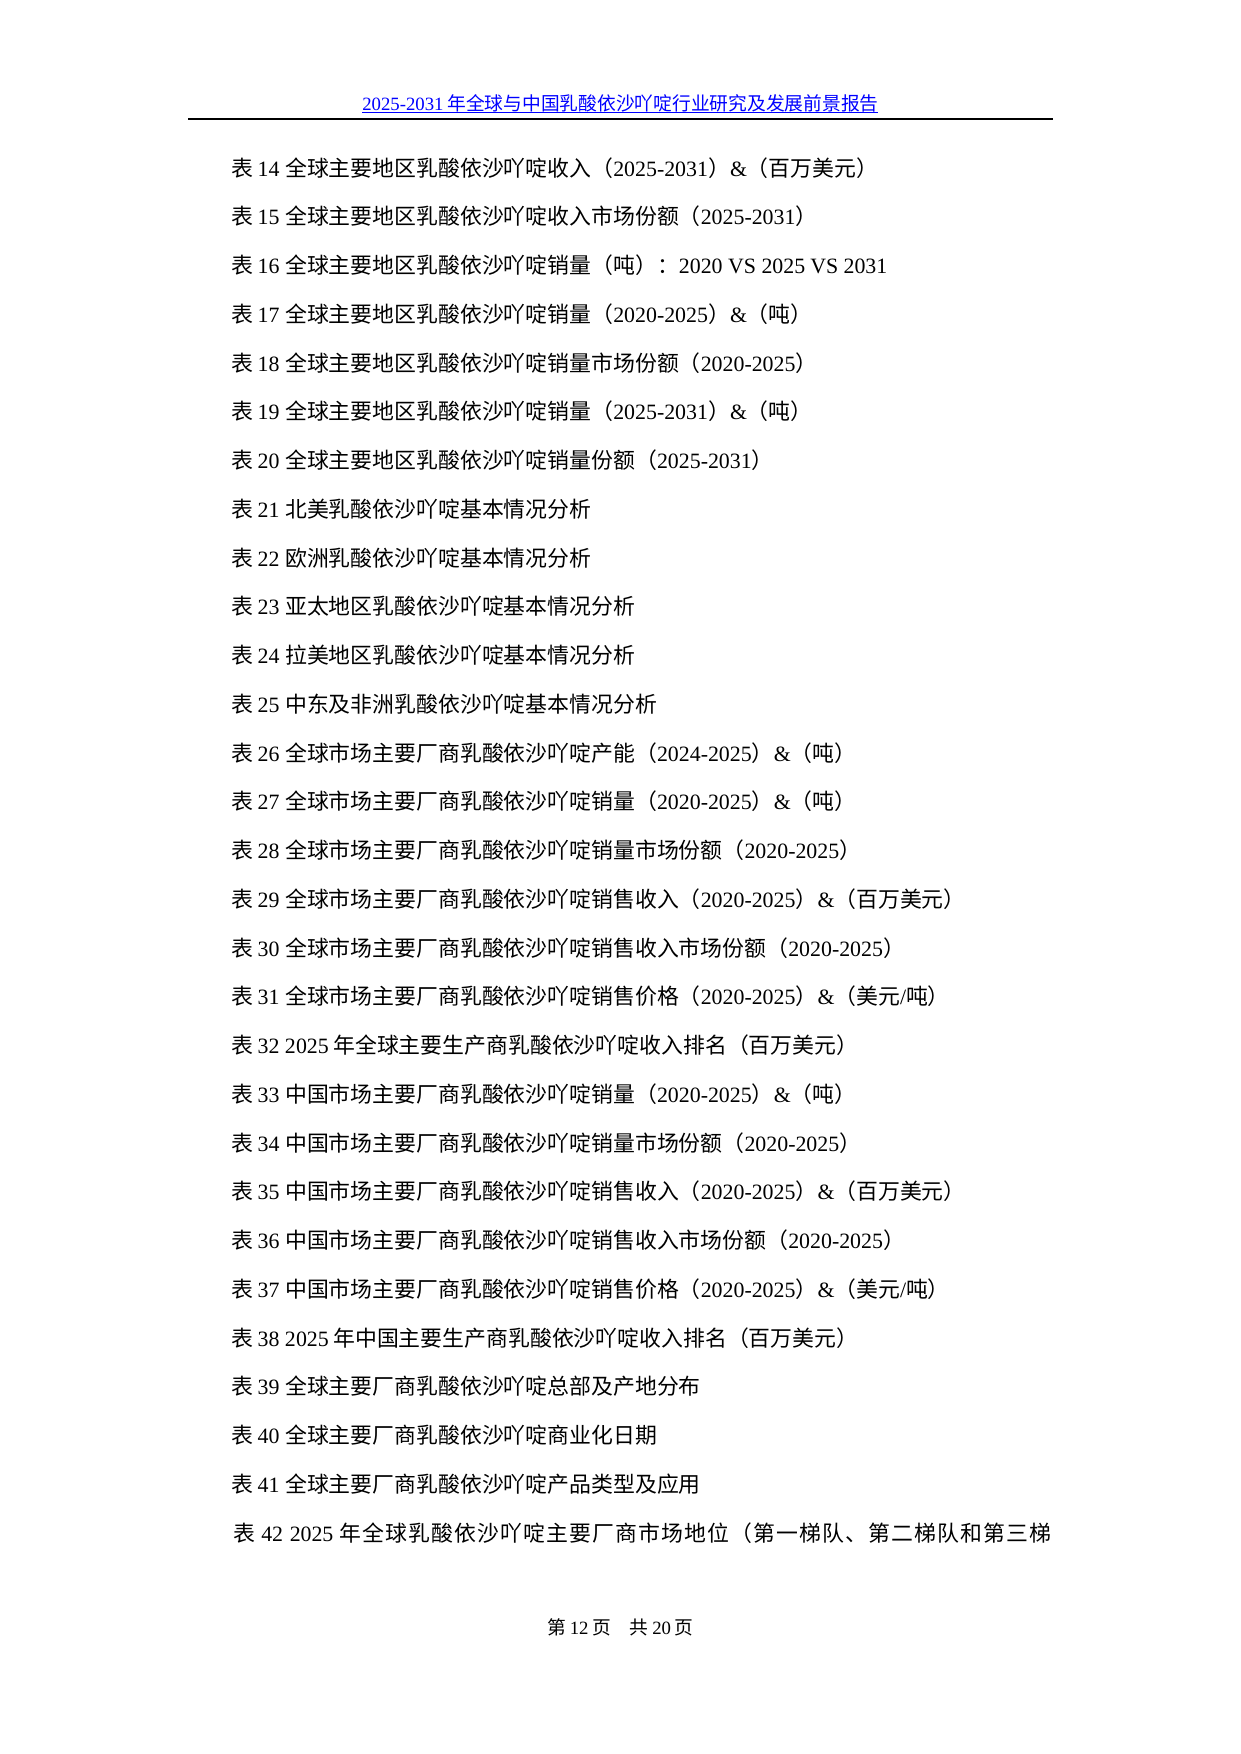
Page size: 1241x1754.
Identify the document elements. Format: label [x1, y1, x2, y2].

text [187, 150, 1053, 1548]
